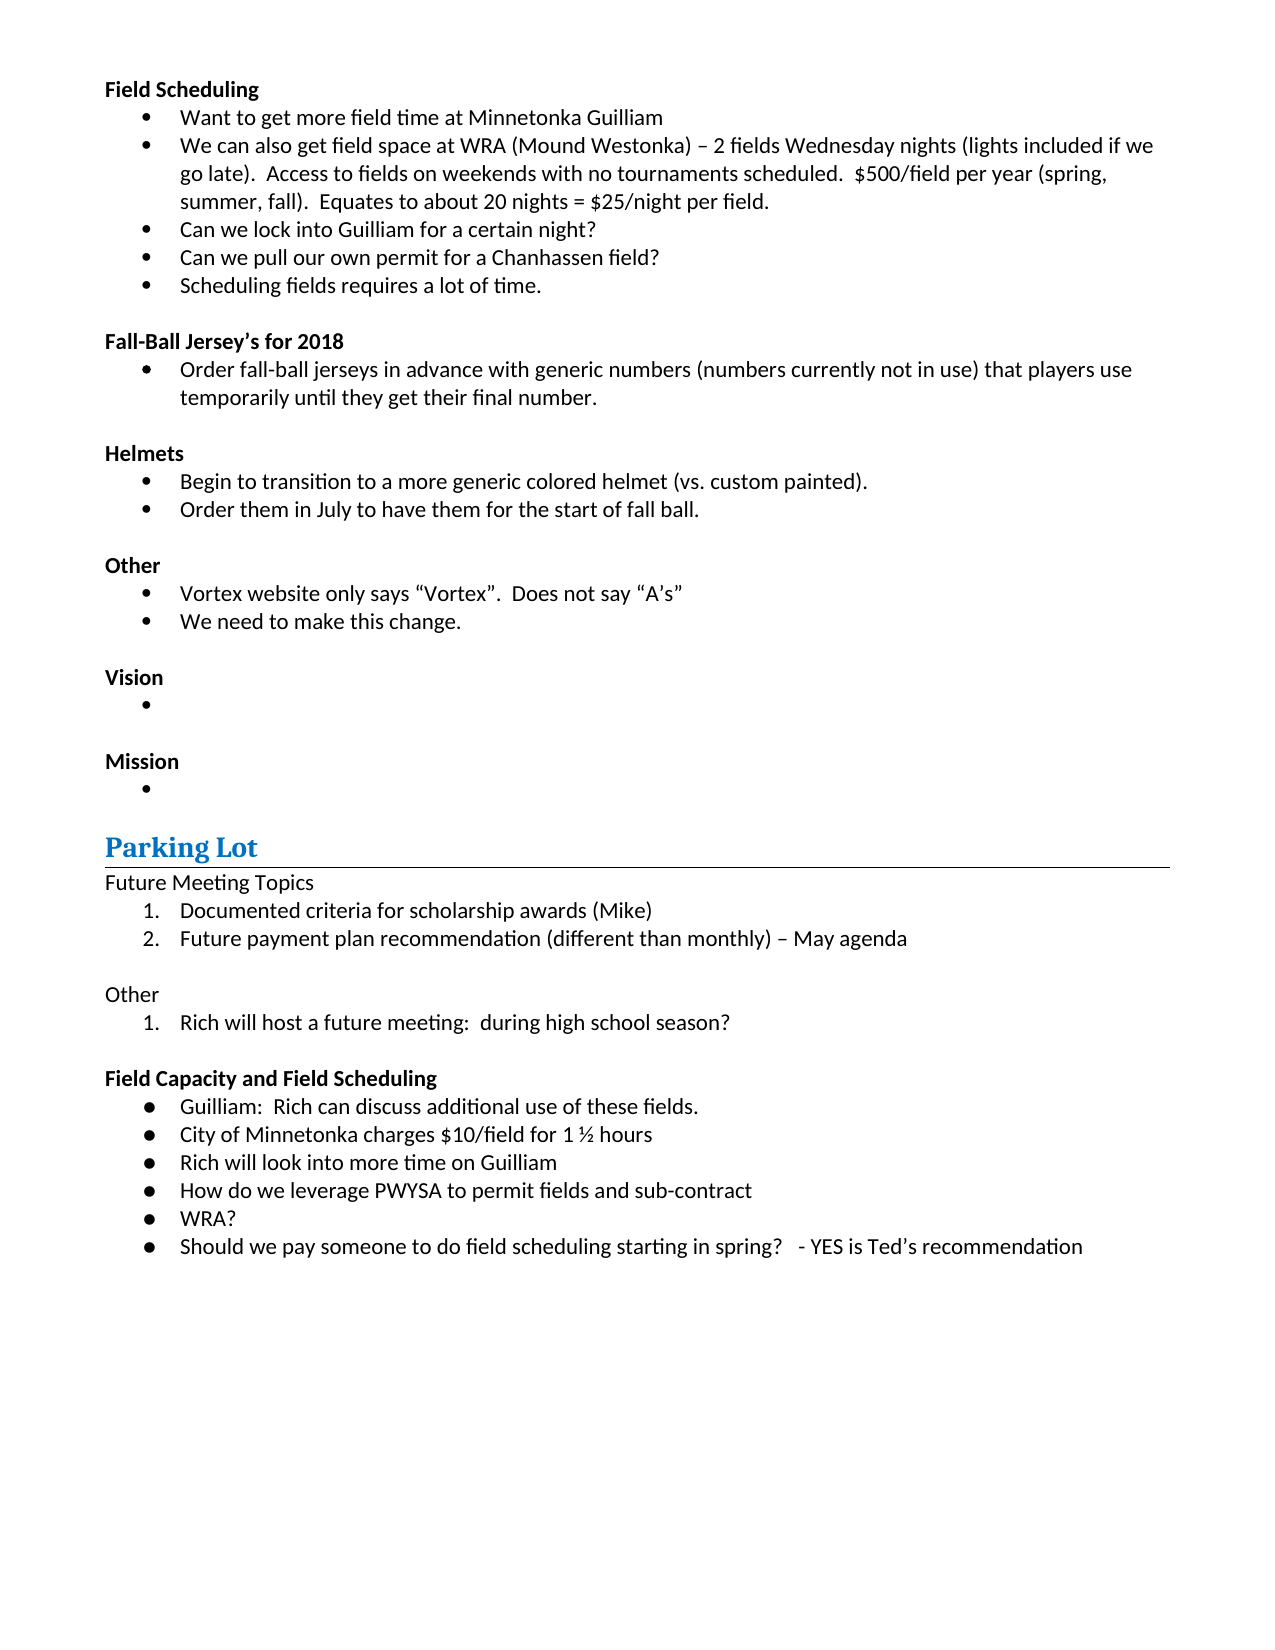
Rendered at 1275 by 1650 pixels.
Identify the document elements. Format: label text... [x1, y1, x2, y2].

text Fall-Ball Jersey’s for 2018 [105, 327, 1170, 355]
text Field Capacity and Field Scheduling [105, 1064, 1170, 1092]
text Field Scheduling [105, 75, 1170, 103]
list Vortex website only says “Vortex”. Does not say “A’s” [142, 579, 1170, 607]
text Other [105, 980, 1170, 1008]
list We need to make this change. [142, 607, 1170, 635]
list Order fall-ball jerseys in advance with generic numbers (numbers currently not in use) that players use temporarily until they get their final number. [142, 355, 1170, 411]
list Rich will look into more time on Guilliam [142, 1148, 1170, 1176]
list Rich will host a future meeting: during high school season? [142, 1008, 1170, 1036]
text Vision [105, 663, 1170, 691]
text Mission [105, 747, 1170, 776]
list How do we leverage PWYSA to permit fields and sub-contract [142, 1176, 1170, 1204]
list Begin to transition to a more generic colored helmet (vs. custom painted). [142, 467, 1170, 495]
list City of Minnetonka charges $10/field for 1 ½ hours [142, 1120, 1170, 1148]
list Future payment plan recommendation (different than monthly) – May agenda [142, 924, 1170, 952]
text Helmets [105, 439, 1170, 467]
list Can we lock into Guilliam for a certain night? [142, 215, 1170, 243]
list Documented criteria for scholarship awards (Mike) [142, 896, 1170, 924]
list Order them in July to have them for the start of fall ball. [142, 495, 1170, 523]
list Want to get more field time at Minnetonka Guilliam [142, 103, 1170, 131]
subtitle Parking Lot [105, 832, 1170, 867]
list WRA? [142, 1204, 1170, 1232]
list Guilliam: Rich can discuss additional use of these fields. [142, 1092, 1170, 1120]
text Other [105, 551, 1170, 579]
list Scheduling fields requires a lot of time. [142, 271, 1170, 299]
list We can also get field space at WRA (Mound Westonka) – 2 fields Wednesday nights (lights included if we go late). Access to fields on weekends with no tournaments scheduled. $500/field per year (spring, summer, fall). Equates to about 20 nights = $25/night per field. [142, 131, 1170, 215]
list Should we pay someone to do field scheduling starting in spring? - YES is Ted’s recommendation [142, 1232, 1170, 1261]
text Future Meeting Topics [105, 868, 1170, 896]
list Can we pull our own permit for a Chanhassen field? [142, 243, 1170, 271]
